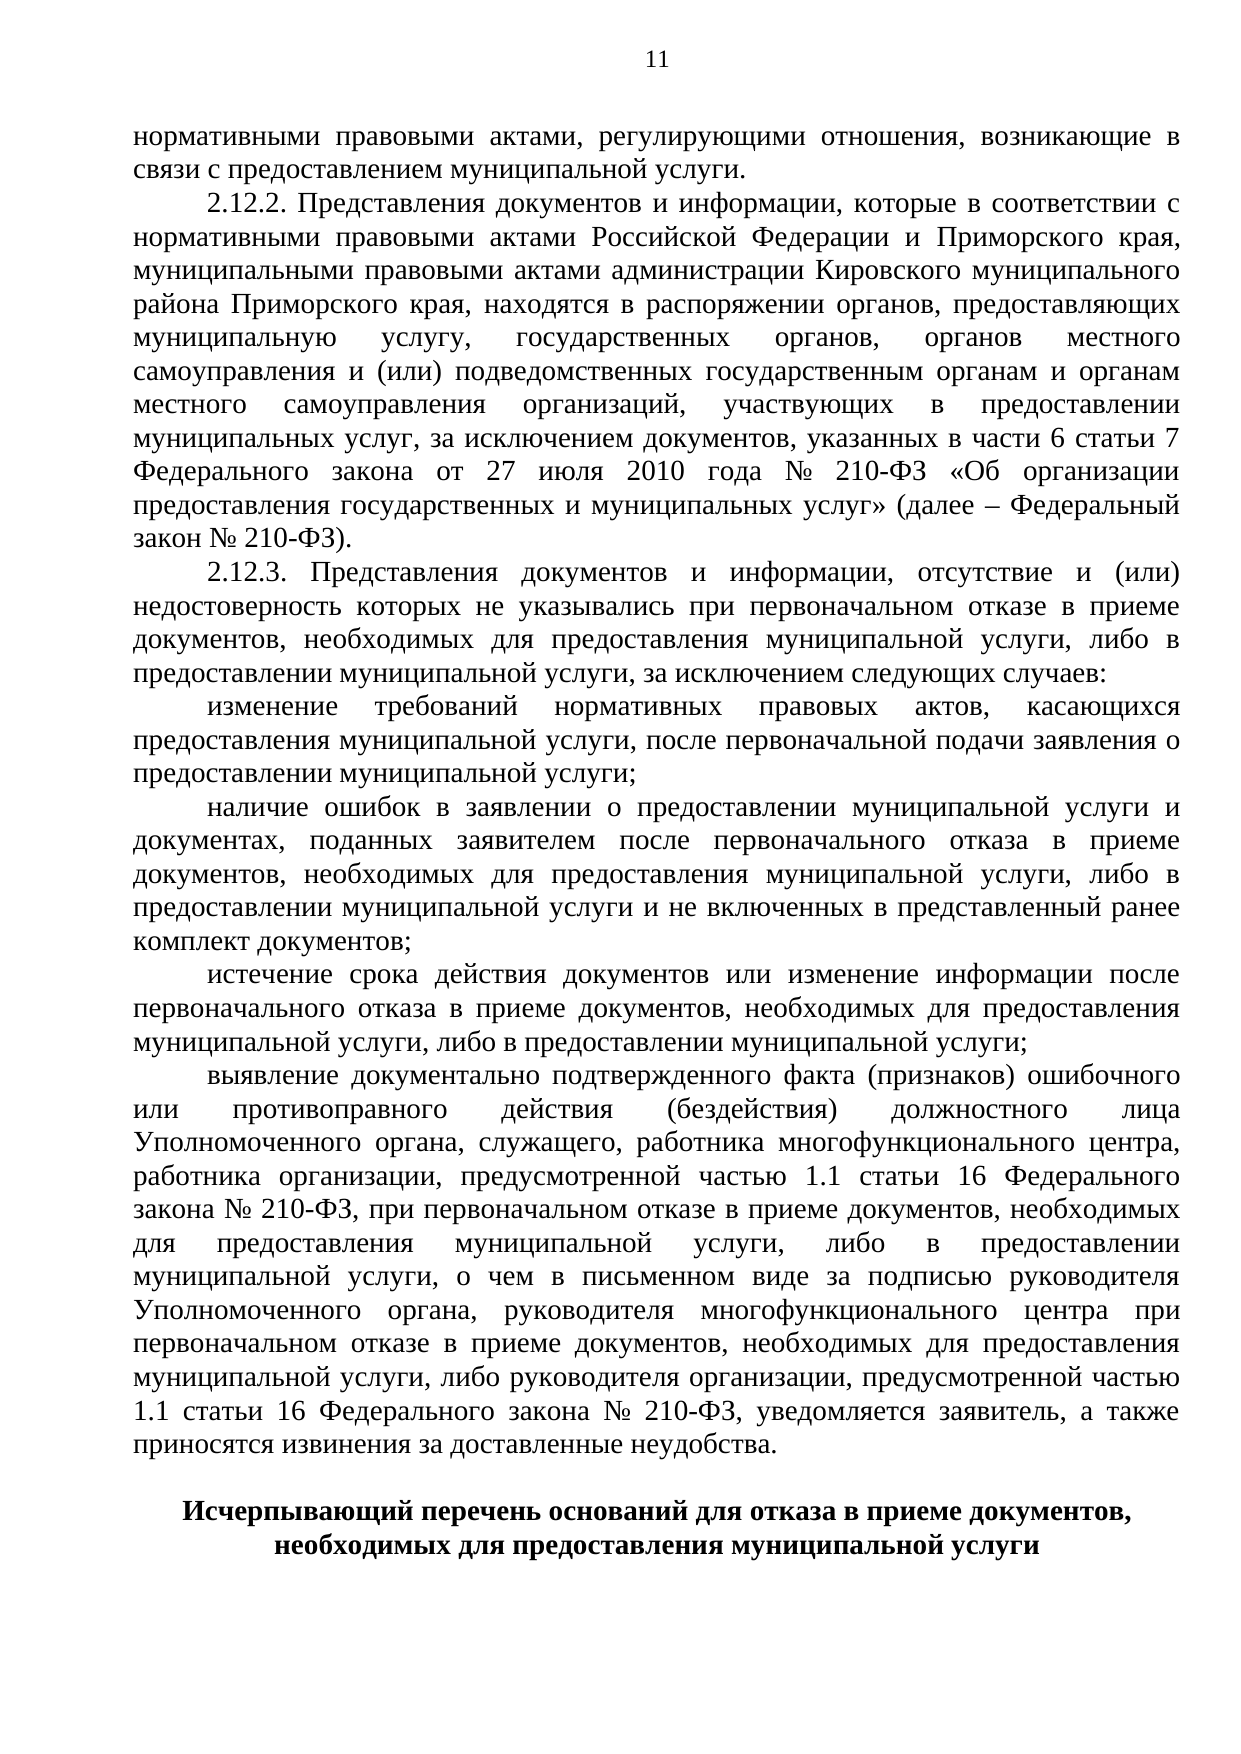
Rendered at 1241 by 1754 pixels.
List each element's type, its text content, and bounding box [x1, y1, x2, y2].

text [133, 118, 1181, 185]
text 2.12.3. Представления документов и информации, отсутствие и (или) недостоверность которых не указывались при первоначальном отказе в приеме документов, необходимых для предоставления муниципальной услуги, либо в предоставлении муниципальной услуги, за исключением следующих случаев: [133, 554, 1181, 688]
text наличие ошибок в заявлении о предоставлении муниципальной услуги и документах, поданных заявителем после первоначального отказа в приеме документов, необходимых для предоставления муниципальной услуги, либо в предоставлении муниципальной услуги и не включенных в представленный ранее комплект документов; [133, 789, 1181, 957]
text выявление документально подтвержденного факта (признаков) ошибочного или противоправного действия (бездействия) должностного лица Уполномоченного органа, служащего, работника многофункционального центра, работника организации, предусмотренной частью 1.1 статьи 16 Федерального закона № 210-ФЗ, при первоначальном отказе в приеме документов, необходимых для предоставления муниципальной услуги, либо в предоставлении муниципальной услуги, о чем в письменном виде за подписью руководителя Уполномоченного органа, руководителя многофункционального центра при первоначальном отказе в приеме документов, необходимых для предоставления муниципальной услуги, либо руководителя организации, предусмотренной частью 1.1 статьи 16 Федерального закона № 210-ФЗ, уведомляется заявитель, а также приносятся извинения за доставленные неудобства. [133, 1057, 1181, 1460]
text изменение требований нормативных правовых актов, касающихся предоставления муниципальной услуги, после первоначальной подачи заявления о предоставлении муниципальной услуги; [133, 688, 1181, 789]
text Исчерпывающий перечень оснований для отказа в приеме документов, необходимых для предоставления муниципальной услуги [133, 1493, 1181, 1560]
text истечение срока действия документов или изменение информации после первоначального отказа в приеме документов, необходимых для предоставления муниципальной услуги, либо в предоставлении муниципальной услуги; [133, 957, 1181, 1057]
text 2.12.2. Представления документов и информации, которые в соответствии с нормативными правовыми актами Российской Федерации и Приморского края, муниципальными правовыми актами администрации Кировского муниципального района Приморского края, находятся в распоряжении органов, предоставляющих муниципальную услугу, государственных органов, органов местного самоуправления и (или) подведомственных государственным органам и органам местного самоуправления организаций, участвующих в предоставлении муниципальных услуг, за исключением документов, указанных в части 6 статьи 7 Федерального закона от 27 июля 2010 года № 210-ФЗ «Об организации предоставления государственных и муниципальных услуг» (далее – Федеральный закон № 210-ФЗ). [133, 185, 1181, 554]
